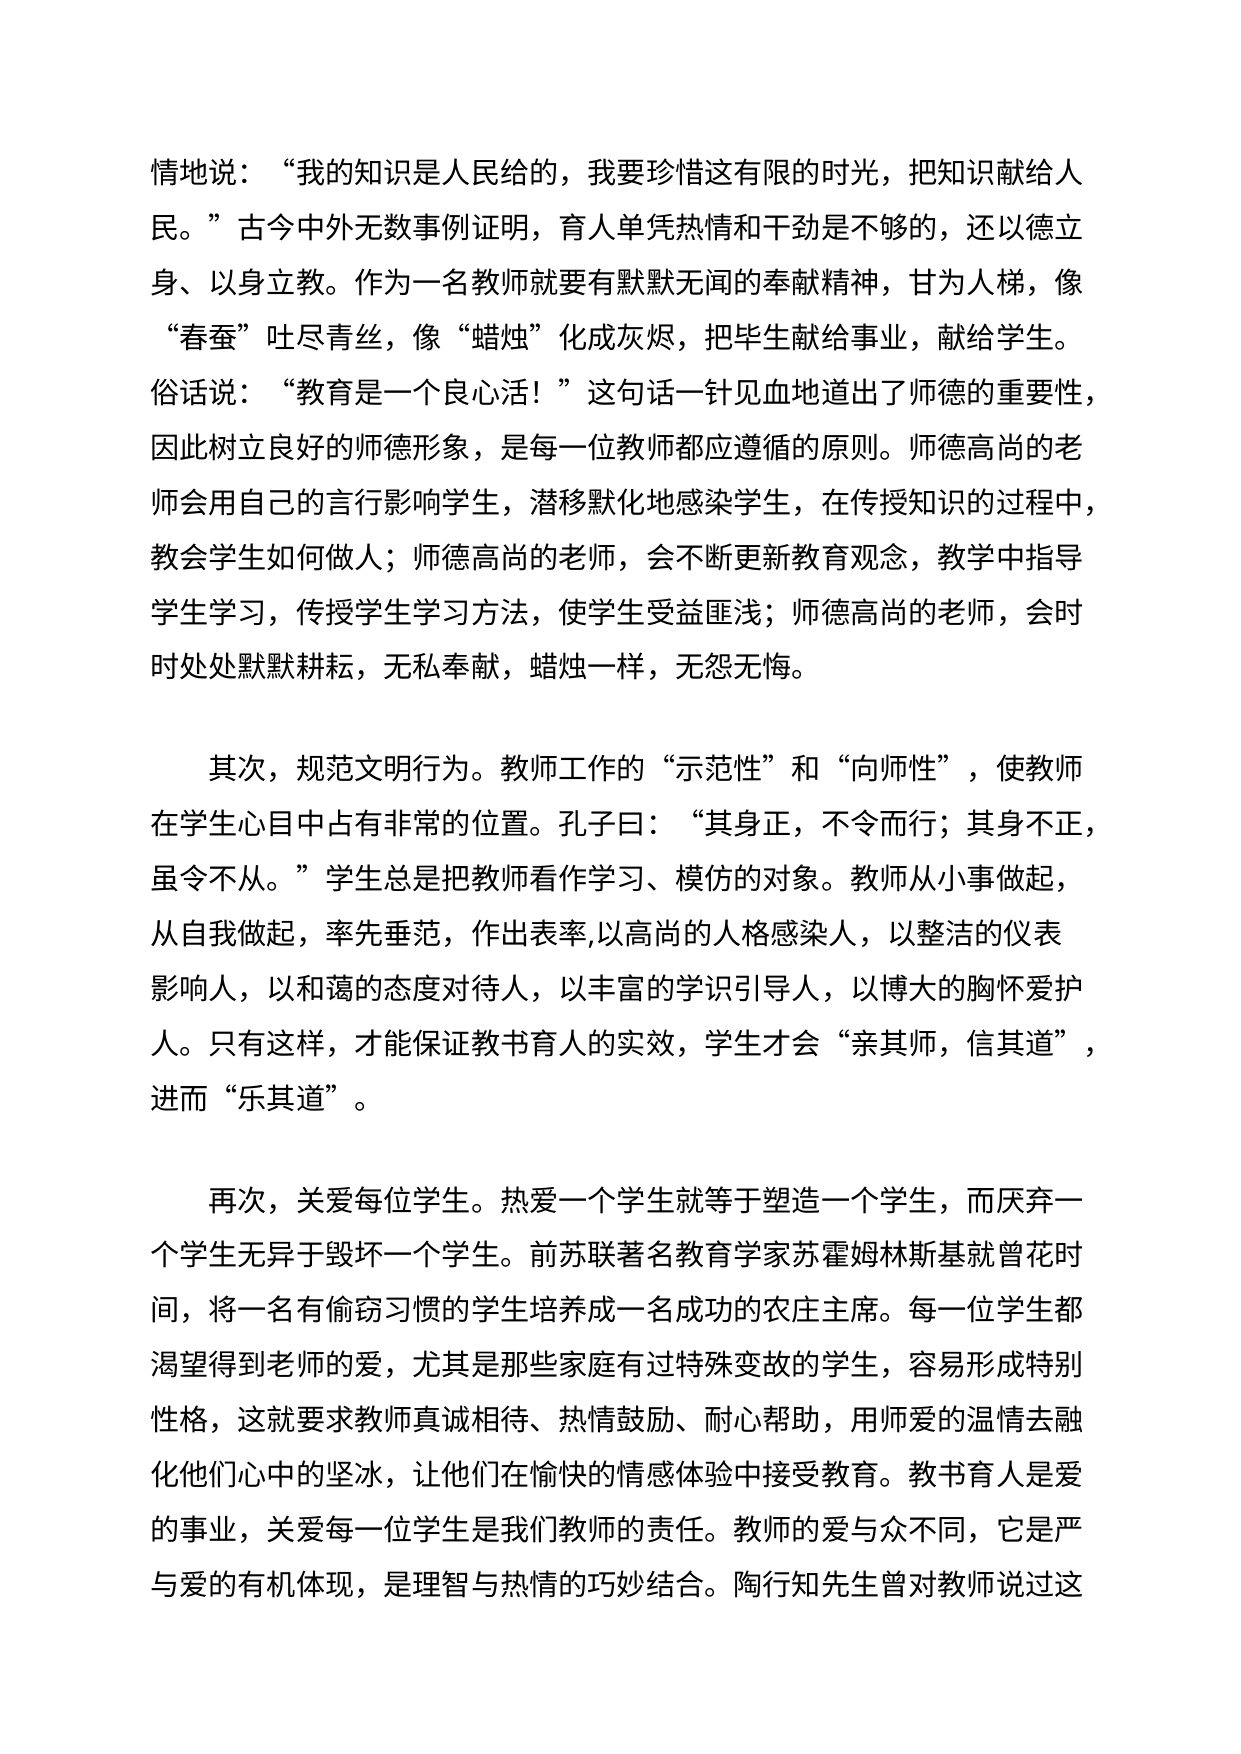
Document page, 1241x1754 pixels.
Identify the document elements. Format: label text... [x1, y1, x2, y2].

text 其次，规范文明行为。教师工作的“示范性”和“向师性”，使教师在学生心目中占有非常的位置。孔子曰：“其身正，不令而行；其身不正，虽令不从。”学生总是把教师看作学习、模仿的对象。教师从小事做起，从自我做起，率先垂范，作出表率,以高尚的人格感染人，以整洁的仪表影响人，以和蔼的态度对待人，以丰富的学识引导人，以博大的胸怀爱护人。只有这样，才能保证教书育人的实效，学生才会“亲其师，信其道”，进而“乐其道”。 [150, 746, 1090, 1118]
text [150, 1177, 1090, 1604]
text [150, 150, 1090, 686]
